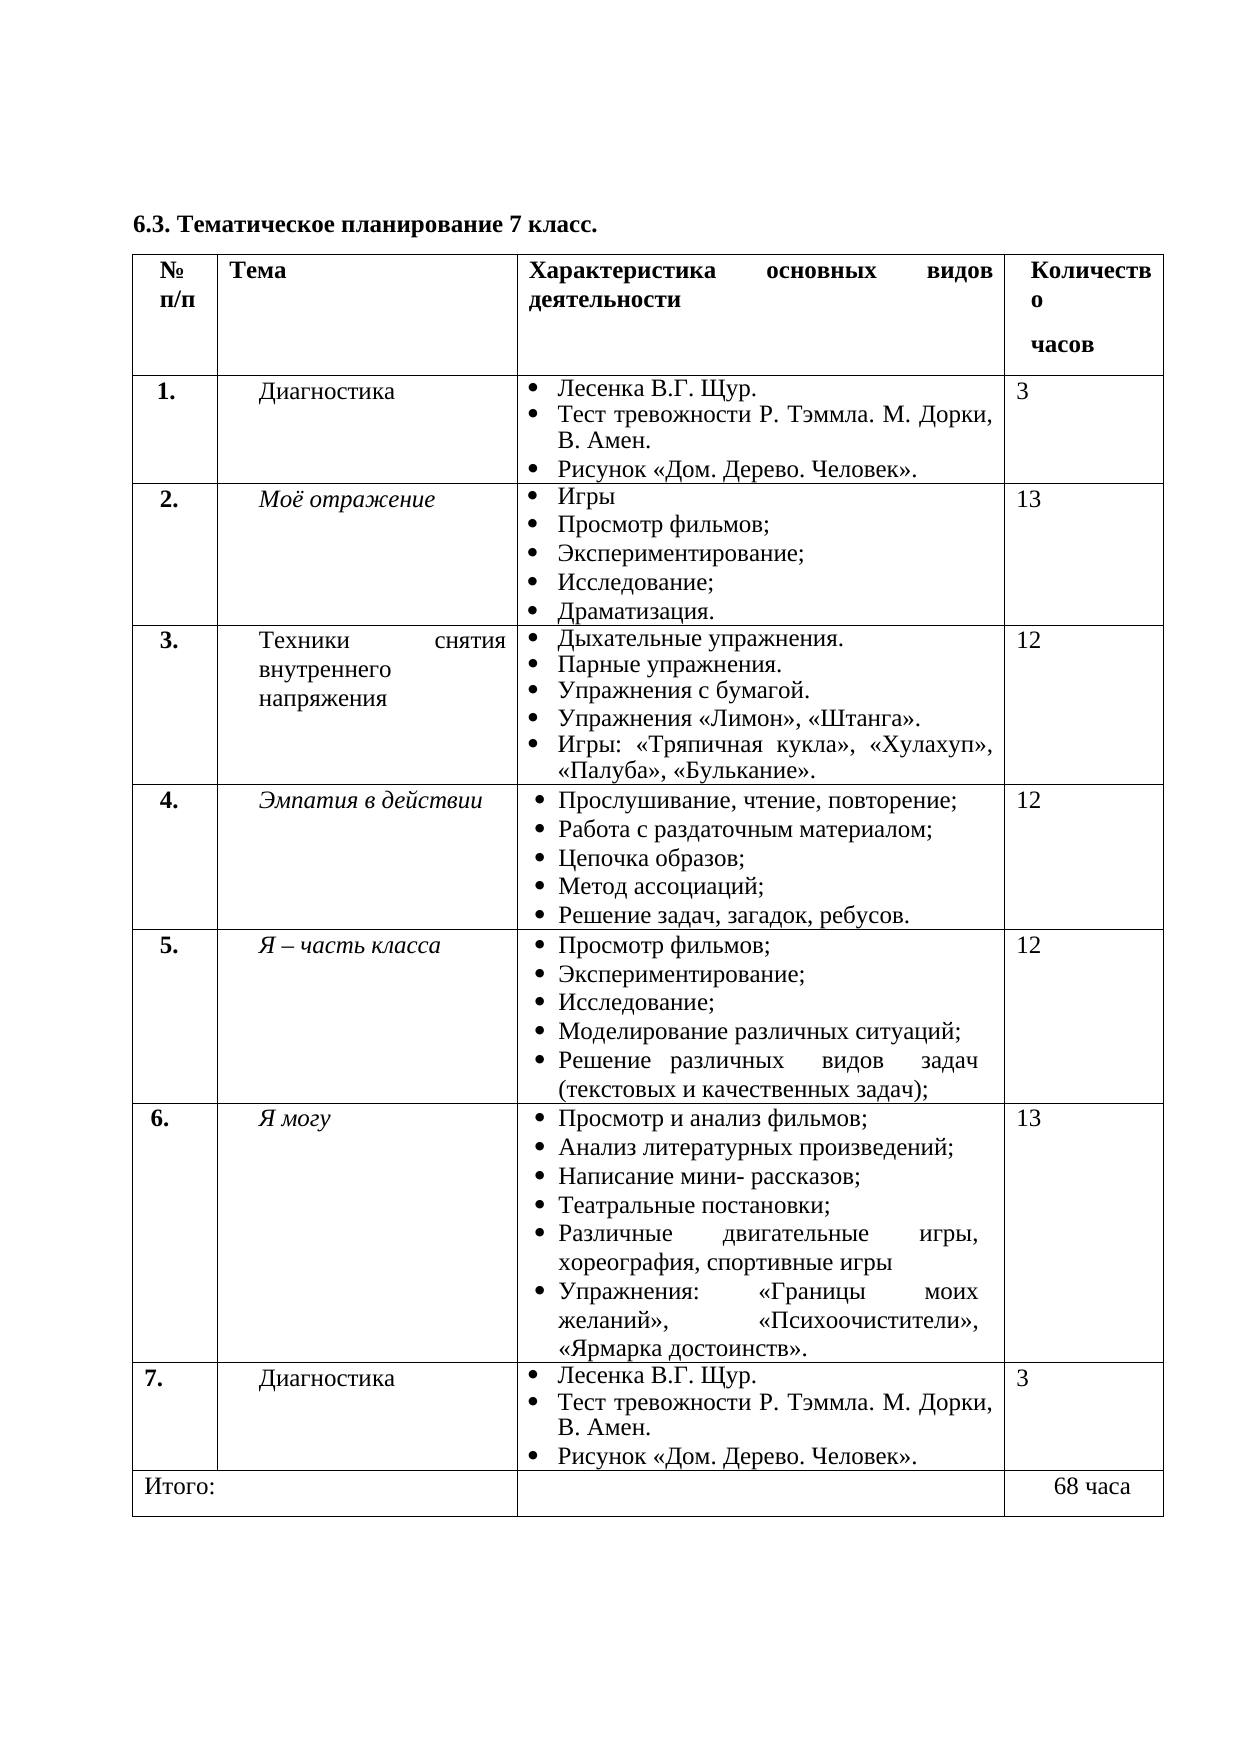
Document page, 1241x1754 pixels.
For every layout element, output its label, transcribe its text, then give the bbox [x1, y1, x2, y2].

table_cell Я могу [218, 1104, 517, 1362]
table_cell Моё отражение [218, 484, 517, 624]
table_header № п/п [133, 255, 217, 375]
table_cell Прослушивание, чтение, повторение; Работа с раздаточным материалом; Цепочка образов; Метод ассоциаций; Решение задач, загадок, ребусов. [518, 785, 1004, 929]
table_cell Просмотр и анализ фильмов; Анализ литературных произведений; Написание мини- рассказов; Театральные постановки; Различные двигательные игры, хореография, спортивные игры Упражнения: «Границы моих желаний», «Психоочистители», «Ярмарка достоинств». [518, 1104, 1004, 1362]
table_cell 7. [133, 1363, 217, 1470]
table_cell 1. [133, 376, 217, 483]
table_cell 4. [133, 785, 217, 929]
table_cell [518, 376, 1004, 483]
table_header Характеристика основных видов деятельности [518, 255, 1004, 375]
table_cell 3. [133, 626, 217, 784]
table_cell Эмпатия в действии [218, 785, 517, 929]
table_cell 3 [1005, 1363, 1163, 1470]
table_cell Я – часть класса [218, 930, 517, 1102]
table_cell 2. [133, 484, 217, 624]
table_cell Лесенка В.Г. Щур. Тест тревожности Р. Тэммла. М. Дорки, В. Амен. Рисунок «Дом. Дерево. Человек». [518, 1363, 1004, 1470]
table_cell 6. [133, 1104, 217, 1362]
table_header Количество часов [1005, 255, 1163, 375]
table_cell 12 [1005, 785, 1163, 929]
table_cell 5. [133, 930, 217, 1102]
table_cell Техники снятия внутреннего напряжения [218, 626, 517, 784]
table_cell 13 [1005, 1104, 1163, 1362]
table_cell 3 [1005, 376, 1163, 483]
table_cell Диагностика [218, 1363, 517, 1470]
table_cell Игры Просмотр фильмов; Экспериментирование; Исследование; Драматизация. [518, 484, 1004, 624]
table_cell 13 [1005, 484, 1163, 624]
table_cell Диагностика [218, 376, 517, 483]
text 6.3. Тематическое планирование 7 класс. [133, 209, 1189, 238]
table_cell 12 [1005, 930, 1163, 1102]
table_cell Дыхательные упражнения. Парные упражнения. Упражнения с бумагой. Упражнения «Лимон», «Штанга». Игры: «Тряпичная кукла», «Хулахуп», «Палуба», «Булькание». [518, 626, 1004, 784]
table_header Тема [218, 255, 517, 375]
table_cell Итого: [133, 1471, 517, 1516]
table_cell Просмотр фильмов; Экспериментирование; Исследование; Моделирование различных ситуаций; Решение различных видов задач (текстовых и качественных задач); [518, 930, 1004, 1102]
table_cell 68 часа [1005, 1471, 1163, 1516]
table_cell [518, 1471, 1004, 1516]
table_cell 12 [1005, 626, 1163, 784]
